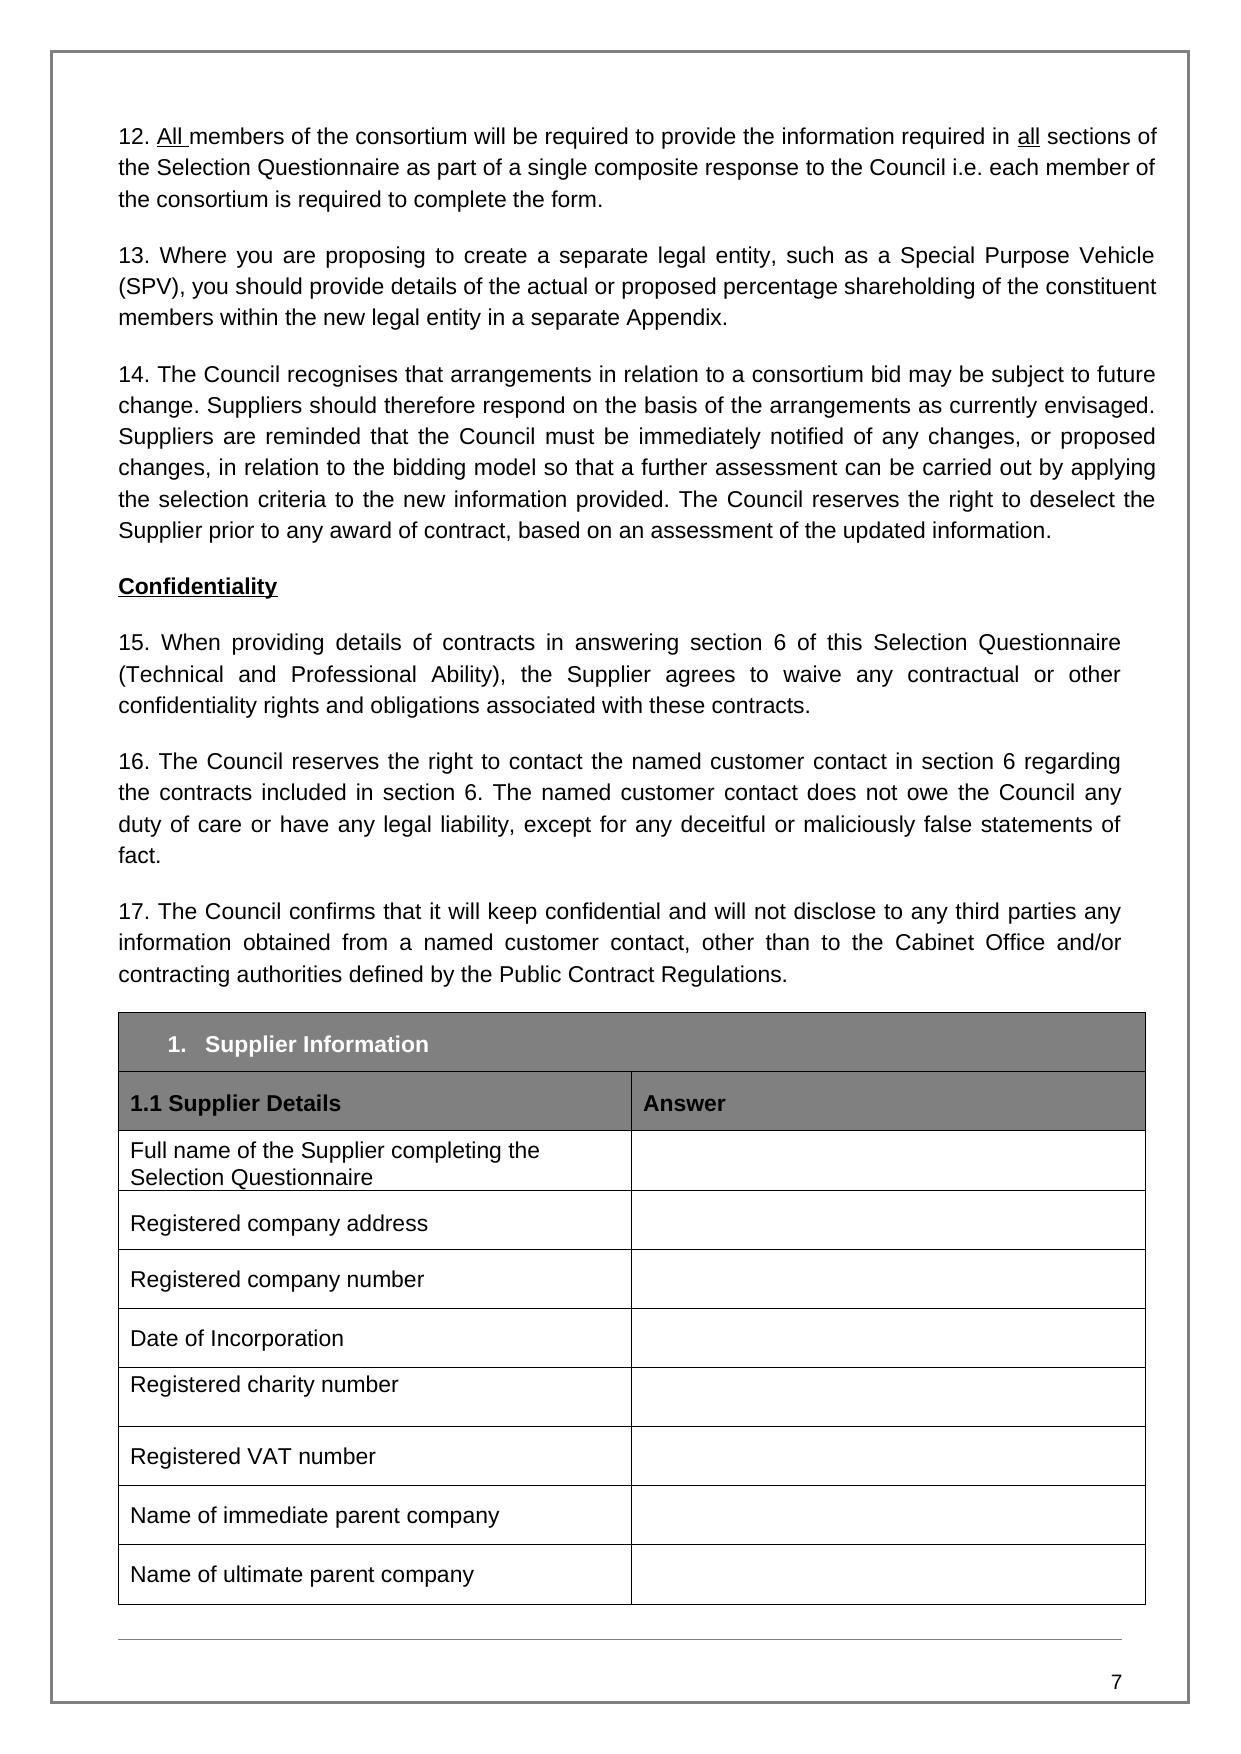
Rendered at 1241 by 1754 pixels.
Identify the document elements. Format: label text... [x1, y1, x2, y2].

table_cell [632, 1427, 1145, 1485]
text 14. The Council recognises that arrangements in relation to a consortium bid may be subject to future change. Suppliers should therefore respond on the basis of the arrangements as currently envisaged. Suppliers are reminded that the Council must be immediately notified of any changes, or proposed changes, in relation to the bidding model so that a further assessment can be carried out by applying the selection criteria to the new information provided. The Council reserves the right to deselect the Supplier prior to any award of contract, based on an assessment of the updated information. [118, 356, 1157, 543]
text 13. Where you are proposing to create a separate legal entity, such as a Special Purpose Vehicle (SPV), you should provide details of the actual or proposed percentage shareholding of the constituent members within the new legal entity in a separate Appendix. [118, 237, 1157, 331]
table_cell Name of ultimate parent company [119, 1545, 631, 1603]
table_cell Name of immediate parent company [119, 1486, 631, 1544]
table_cell [632, 1309, 1145, 1367]
table_cell 1.1 Supplier Details [119, 1072, 631, 1130]
text 17. The Council confirms that it will keep confidential and will not disclose to any third parties any information obtained from a named customer contact, other than to the Cabinet Office and/or contracting authorities defined by the Public Contract Regulations. [118, 893, 1122, 987]
table_cell [632, 1368, 1145, 1426]
text 15. When providing details of contracts in answering section 6 of this Selection Questionnaire (Technical and Professional Ability), the Supplier agrees to waive any contractual or other confidentiality rights and obligations associated with these contracts. [118, 624, 1122, 718]
table_cell Registered company number [119, 1250, 631, 1308]
table_cell Answer [632, 1072, 1145, 1130]
table_cell Date of Incorporation [119, 1309, 631, 1367]
table_cell Registered charity number [119, 1368, 631, 1426]
table_cell [632, 1131, 1145, 1190]
table_cell [632, 1545, 1145, 1603]
text Confidentiality [118, 568, 1157, 599]
table_cell Full name of the Supplier completing the Selection Questionnaire [119, 1131, 631, 1190]
table_cell Registered company address [119, 1191, 631, 1249]
table_cell [632, 1486, 1145, 1544]
text 16. The Council reserves the right to contact the named customer contact in section 6 regarding the contracts included in section 6. The named customer contact does not owe the Council any duty of care or have any legal liability, except for any deceitful or maliciously false statements of fact. [118, 743, 1122, 868]
table_cell [632, 1191, 1145, 1249]
text 12. All members of the consortium will be required to provide the information required in all sections of the Selection Questionnaire as part of a single composite response to the Council i.e. each member of the consortium is required to complete the form. [118, 118, 1157, 212]
table_cell Registered VAT number [119, 1427, 631, 1485]
table_header Supplier Information [119, 1013, 1145, 1071]
table_cell [632, 1250, 1145, 1308]
